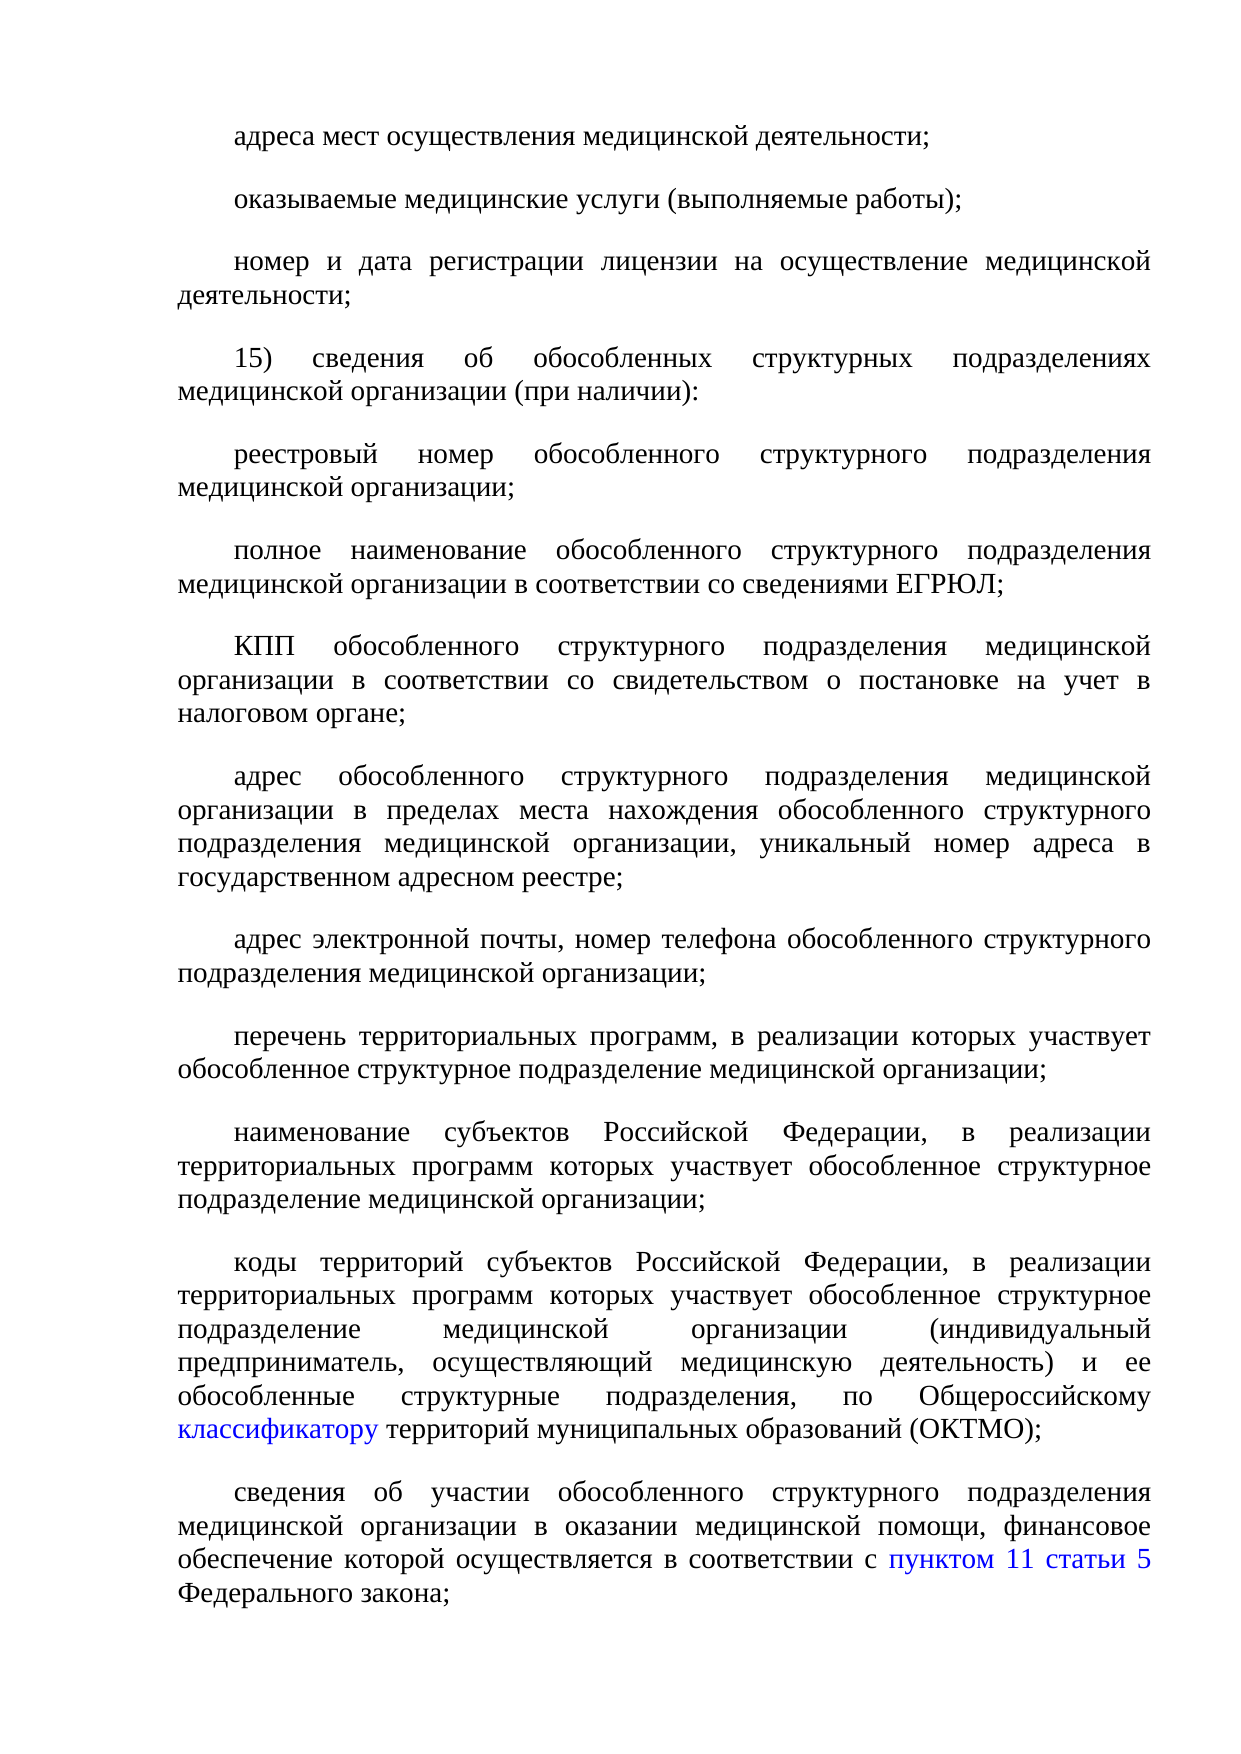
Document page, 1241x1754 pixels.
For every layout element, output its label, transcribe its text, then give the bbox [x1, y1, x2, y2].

text перечень территориальных программ, в реализации которых участвует обособленное структурное подразделение медицинской организации; [177, 1018, 1152, 1085]
text полное наименование обособленного структурного подразделения медицинской организации в соответствии со сведениями ЕГРЮЛ; [177, 532, 1152, 599]
text реестровый номер обособленного структурного подразделения медицинской организации; [177, 436, 1152, 503]
text 15) сведения об обособленных структурных подразделениях медицинской организации (при наличии): [177, 340, 1152, 407]
text адреса мест осуществления медицинской деятельности; [177, 118, 1152, 152]
text номер и дата регистрации лицензии на осуществление медицинской деятельности; [177, 243, 1152, 311]
text коды территорий субъектов Российской Федерации, в реализации территориальных программ которых участвует обособленное структурное подразделение медицинской организации (индивидуальный предприниматель, осуществляющий медицинскую деятельность) и ее обособленные структурные подразделения, по Общероссийскому классификатору территорий муниципальных образований (ОКТМО); [177, 1244, 1152, 1445]
text наименование субъектов Российской Федерации, в реализации территориальных программ которых участвует обособленное структурное подразделение медицинской организации; [177, 1114, 1152, 1215]
text адрес электронной почты, номер телефона обособленного структурного подразделения медицинской организации; [177, 922, 1152, 989]
text сведения об участии обособленного структурного подразделения медицинской организации в оказании медицинской помощи, финансовое обеспечение которой осуществляется в соответствии с пунктом 11 статьи 5 Федерального закона; [177, 1474, 1152, 1608]
text оказываемые медицинские услуги (выполняемые работы); [177, 181, 1152, 214]
text КПП обособленного структурного подразделения медицинской организации в соответствии со свидетельством о постановке на учет в налоговом органе; [177, 628, 1152, 729]
text адрес обособленного структурного подразделения медицинской организации в пределах места нахождения обособленного структурного подразделения медицинской организации, уникальный номер адреса в государственном адресном реестре; [177, 758, 1152, 892]
